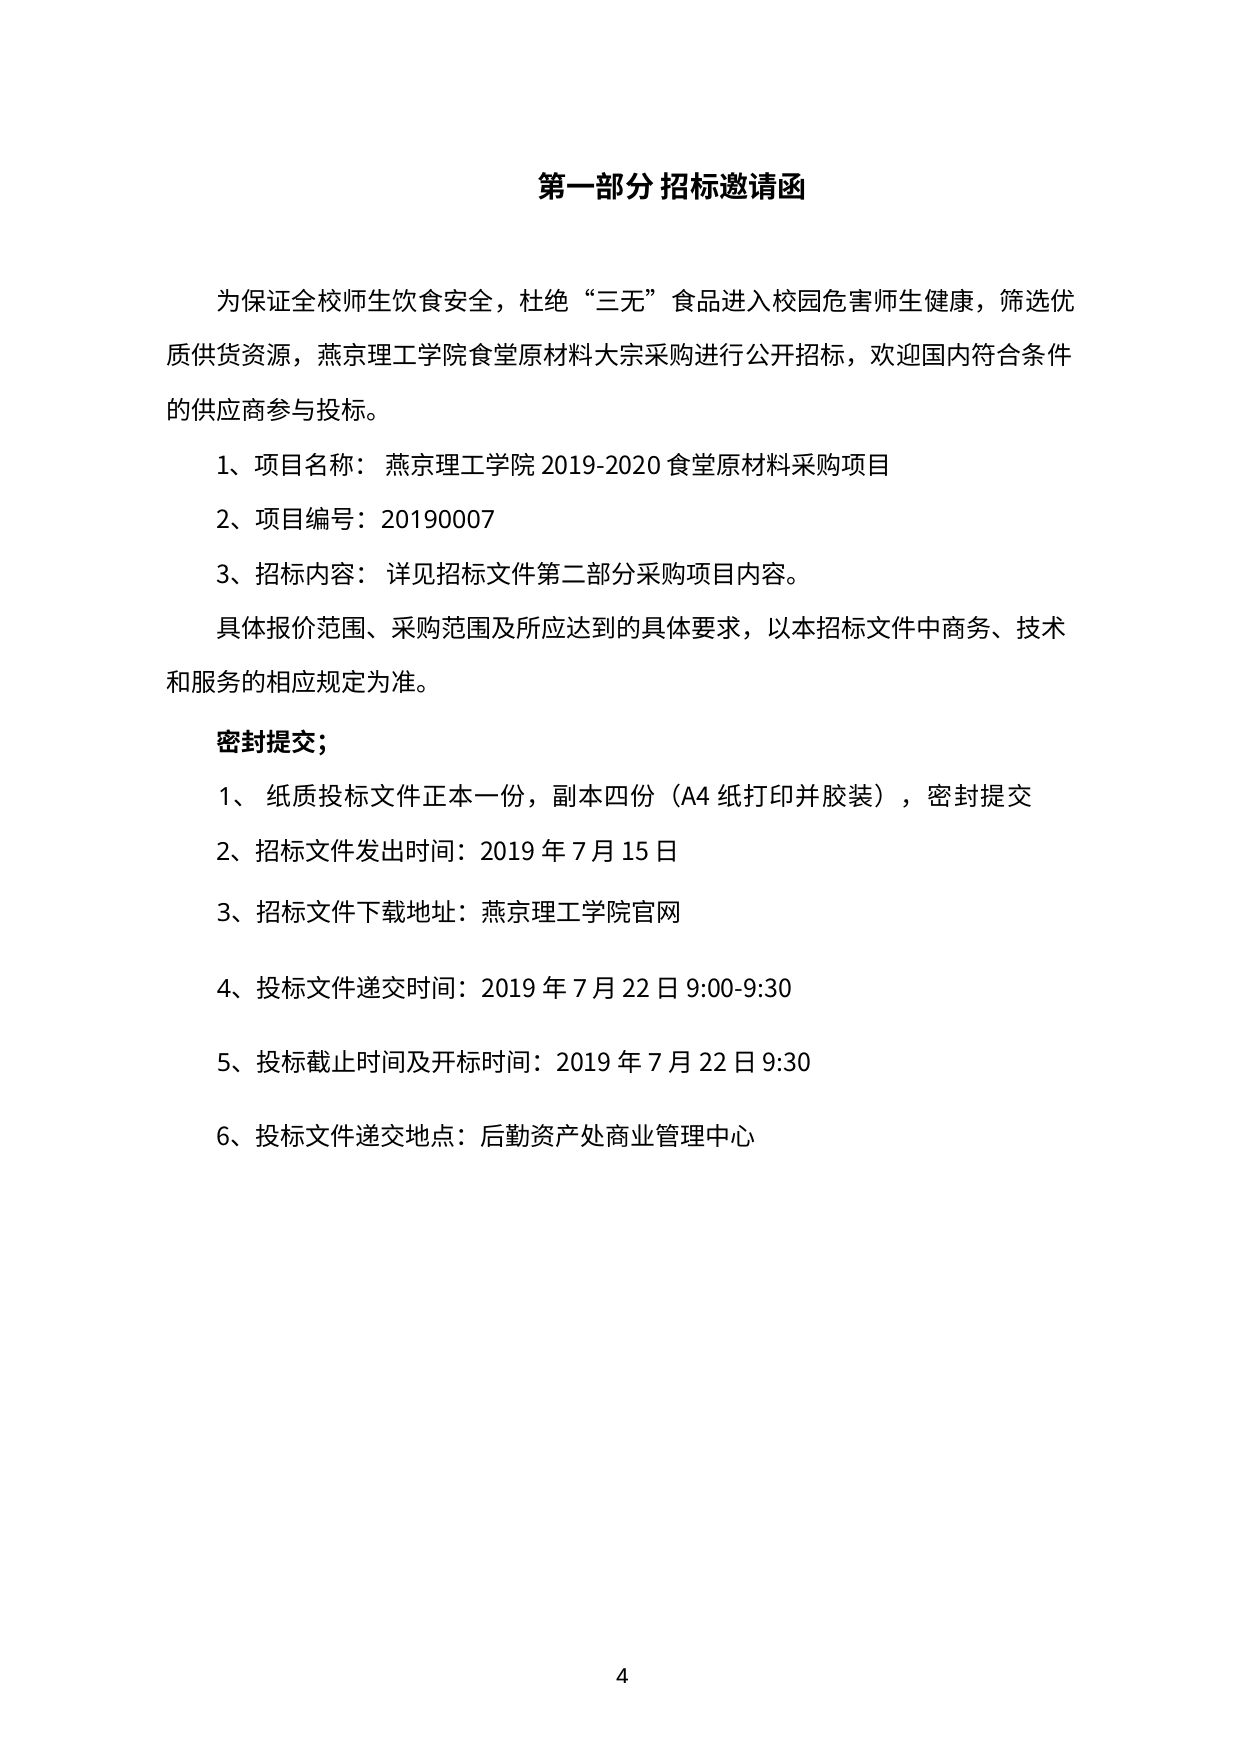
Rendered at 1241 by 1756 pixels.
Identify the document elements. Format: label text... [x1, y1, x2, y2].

text 2、招标文件发出时间：2019 年 7月 15日 [166, 831, 1076, 867]
text 3、招标文件下载地址：燕京理工学院官网 [142, 892, 1101, 929]
text 1、项目名称： 燕京理工学院 2019-2020食堂原材料采购项目 [166, 445, 1074, 482]
text 1、 纸质投标文件正本一份，副本四份（A4 纸打印并胶装），密封提交 [166, 777, 1076, 813]
text 密封提交； [166, 722, 1101, 759]
text 5、投标截止时间及开标时间：2019 年 7 月 22日 9:30 [142, 1042, 1101, 1078]
text 2、项目编号：20190007 [142, 500, 1101, 536]
text 6、投标文件递交地点：后勤资产处商业管理中心 [142, 1116, 1101, 1152]
text 具体报价范围、采购范围及所应达到的具体要求，以本招标文件中商务、技术和服务的相应规定为准。 [166, 608, 1087, 699]
list 招标邀请函 [479, 164, 1101, 206]
text 3、招标内容： 详见招标文件第二部分采购项目内容。 [142, 554, 1101, 590]
text 为保证全校师生饮食安全，杜绝“三无”食品进入校园危害师生健康，筛选优质供货资源，燕京理工学院食堂原材料大宗采购进行公开招标，欢迎国内符合条件的供应商参与投标。 [166, 281, 1076, 426]
text 4、投标文件递交时间：2019 年 7月 22日 9:00-9:30 [142, 968, 1101, 1004]
